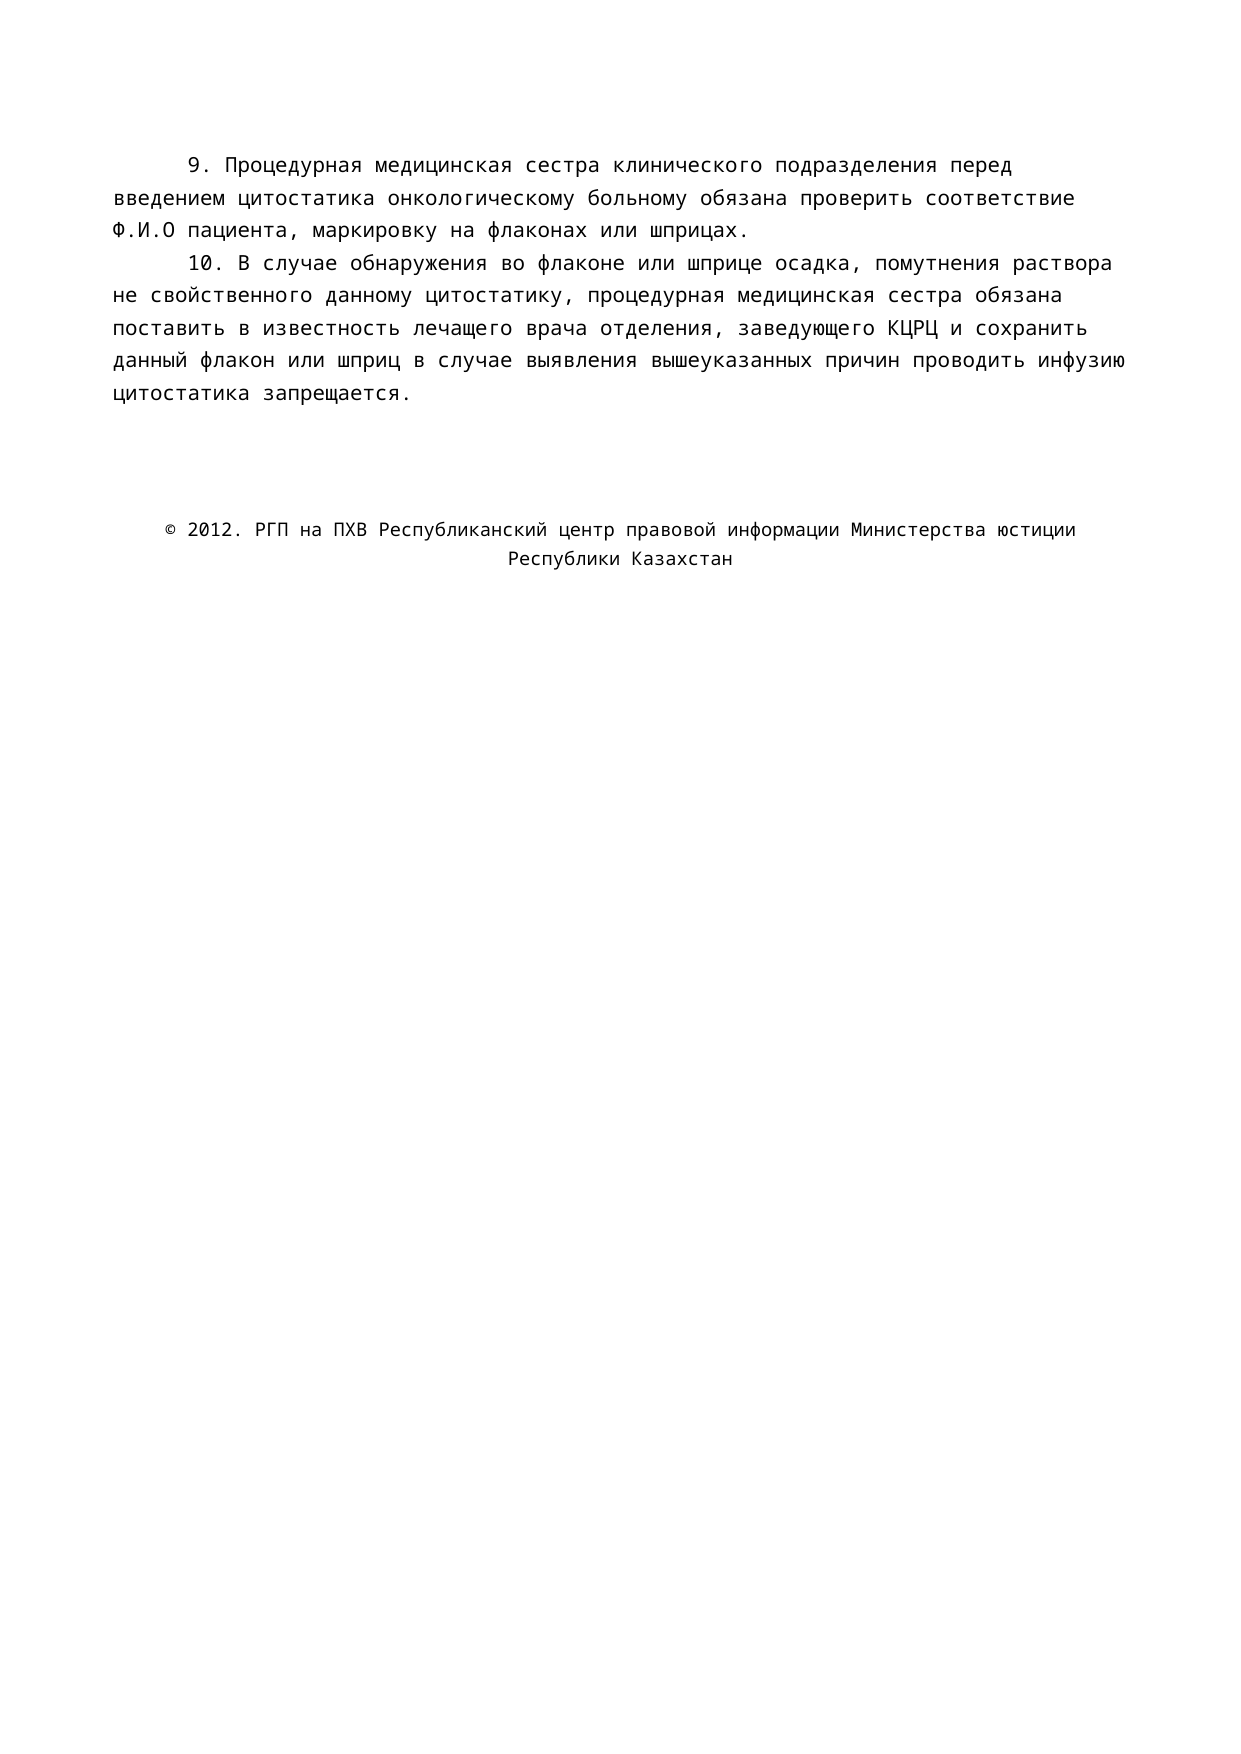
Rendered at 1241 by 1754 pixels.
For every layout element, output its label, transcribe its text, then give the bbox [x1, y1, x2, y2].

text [112, 150, 1128, 407]
text © 2012. РГП на ПХВ Республиканский центр правовой информации Министерства юстиции Республики Казахстан [112, 516, 1128, 571]
